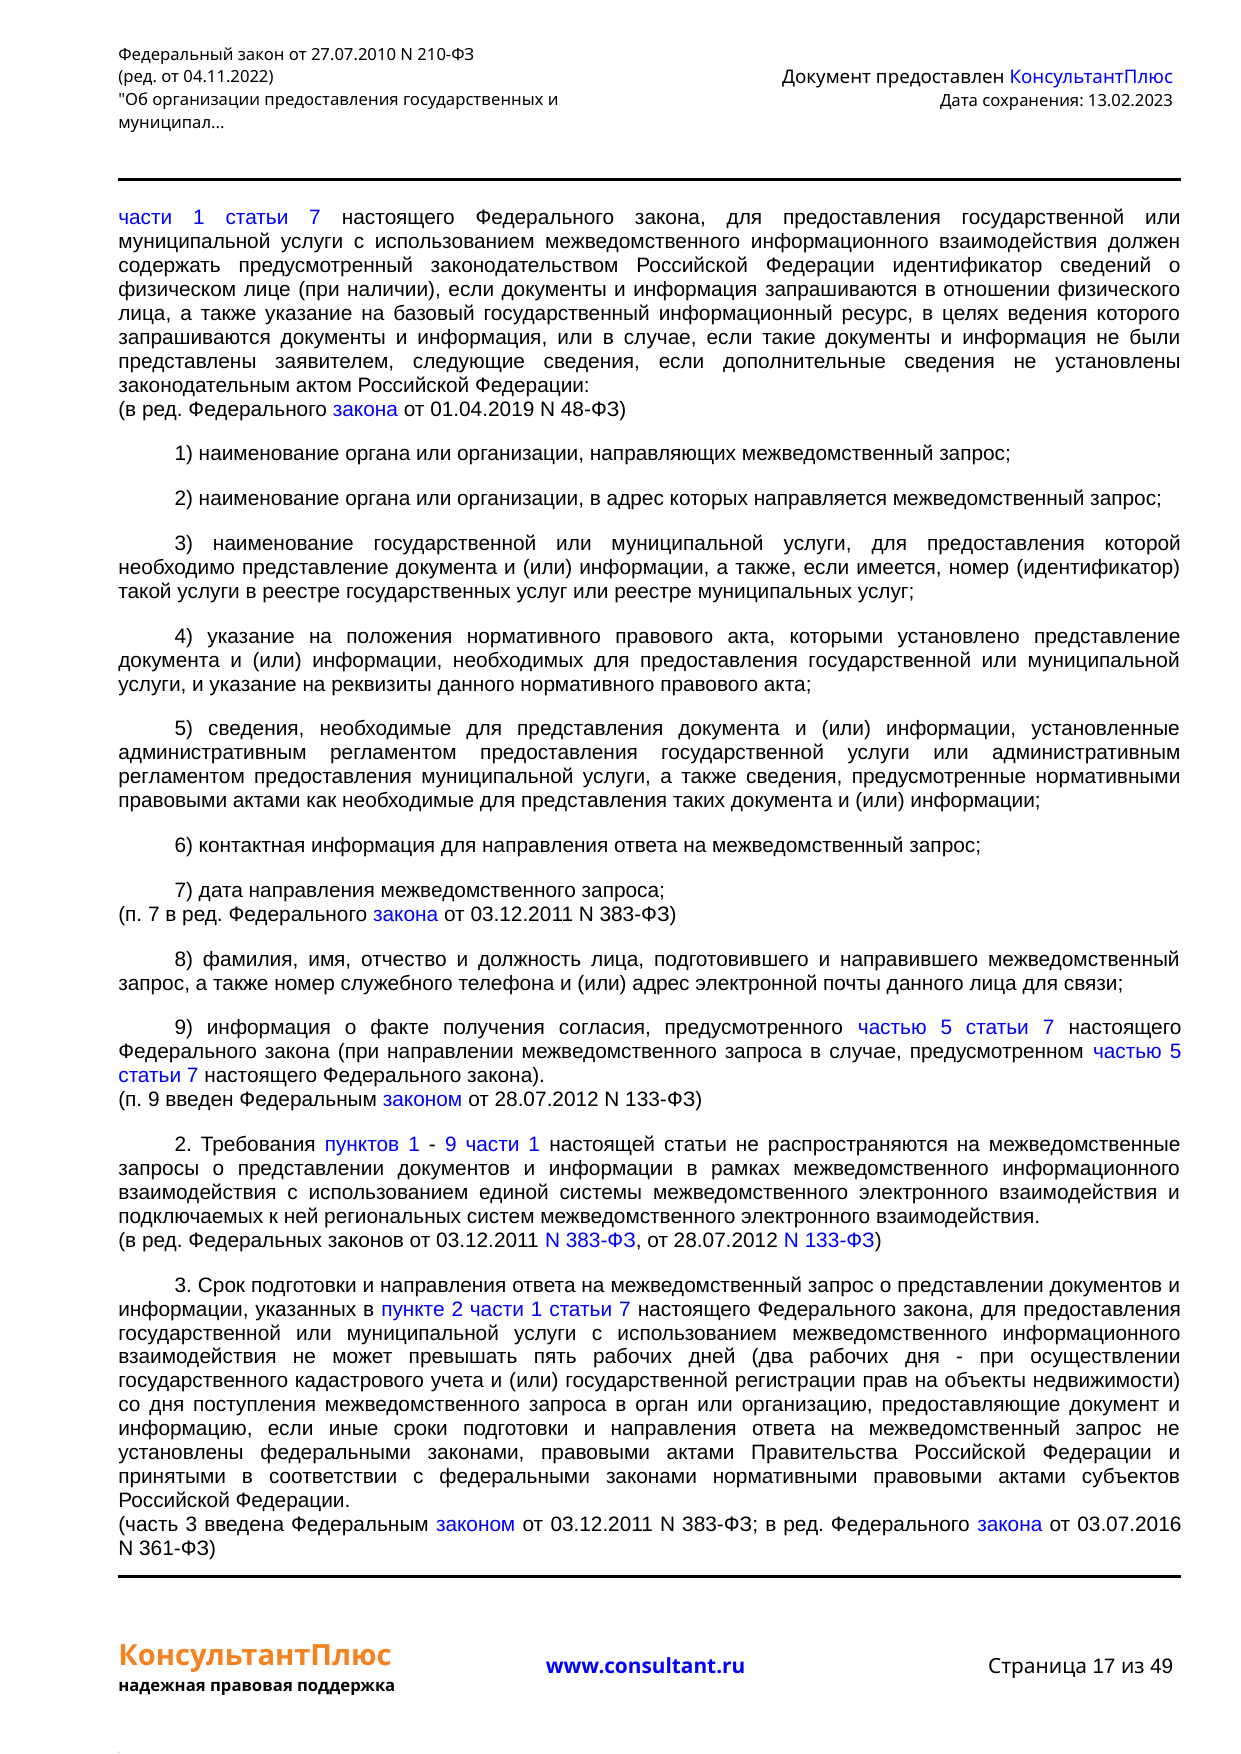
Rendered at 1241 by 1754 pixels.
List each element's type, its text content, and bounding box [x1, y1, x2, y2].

text 9) информация о факте получения согласия, предусмотренного частью 5 статьи 7 настоящего Федерального закона (при направлении межведомственного запроса в случае, предусмотренном частью 5 статьи 7 настоящего Федерального закона). [118, 1015, 1181, 1087]
text (в ред. Федеральных законов от 03.12.2011 N 383-ФЗ, от 28.07.2012 N 133-ФЗ) [118, 1228, 1181, 1252]
text 6) контактная информация для направления ответа на межведомственный запрос; [118, 833, 1181, 857]
text 3. Срок подготовки и направления ответа на межведомственный запрос о представлении документов и информации, указанных в пункте 2 части 1 статьи 7 настоящего Федерального закона, для предоставления государственной или муниципальной услуги с использованием межведомственного информационного взаимодействия не может превышать пять рабочих дней (два рабочих дня - при осуществлении государственного кадастрового учета и (или) государственной регистрации прав на объекты недвижимости) со дня поступления межведомственного запроса в орган или организацию, предоставляющие документ и информацию, если иные сроки подготовки и направления ответа на межведомственный запрос не установлены федеральными законами, правовыми актами Правительства Российской Федерации и принятыми в соответствии с федеральными законами нормативными правовыми актами субъектов Российской Федерации. [118, 1272, 1181, 1512]
text (часть 3 введена Федеральным законом от 03.12.2011 N 383-ФЗ; в ред. Федерального закона от 03.07.2016 N 361-ФЗ) [118, 1512, 1181, 1560]
text 8) фамилия, имя, отчество и должность лица, подготовившего и направившего межведомственный запрос, а также номер служебного телефона и (или) адрес электронной почты данного лица для связи; [118, 946, 1181, 994]
text 7) дата направления межведомственного запроса; [118, 878, 1181, 902]
text 2. Требования пунктов 1 - 9 части 1 настоящей статьи не распространяются на межведомственные запросы о представлении документов и информации в рамках межведомственного информационного взаимодействия с использованием единой системы межведомственного электронного взаимодействия и подключаемых к ней региональных систем межведомственного электронного взаимодействия. [118, 1132, 1181, 1228]
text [118, 205, 1181, 396]
text (п. 9 введен Федеральным законом от 28.07.2012 N 133-ФЗ) [118, 1087, 1181, 1111]
text 4) указание на положения нормативного правового акта, которыми установлено представление документа и (или) информации, необходимых для предоставления государственной или муниципальной услуги, и указание на реквизиты данного нормативного правового акта; [118, 623, 1181, 695]
text 3) наименование государственной или муниципальной услуги, для предоставления которой необходимо представление документа и (или) информации, а также, если имеется, номер (идентификатор) такой услуги в реестре государственных услуг или реестре муниципальных услуг; [118, 531, 1181, 603]
text (п. 7 в ред. Федерального закона от 03.12.2011 N 383-ФЗ) [118, 902, 1181, 926]
text 1) наименование органа или организации, направляющих межведомственный запрос; [118, 441, 1181, 465]
text 5) сведения, необходимые для представления документа и (или) информации, установленные административным регламентом предоставления государственной услуги или административным регламентом предоставления муниципальной услуги, а также сведения, предусмотренные нормативными правовыми актами как необходимые для представления таких документа и (или) информации; [118, 716, 1181, 812]
text (в ред. Федерального закона от 01.04.2019 N 48-ФЗ) [118, 396, 1181, 420]
text 2) наименование органа или организации, в адрес которых направляется межведомственный запрос; [118, 486, 1181, 510]
